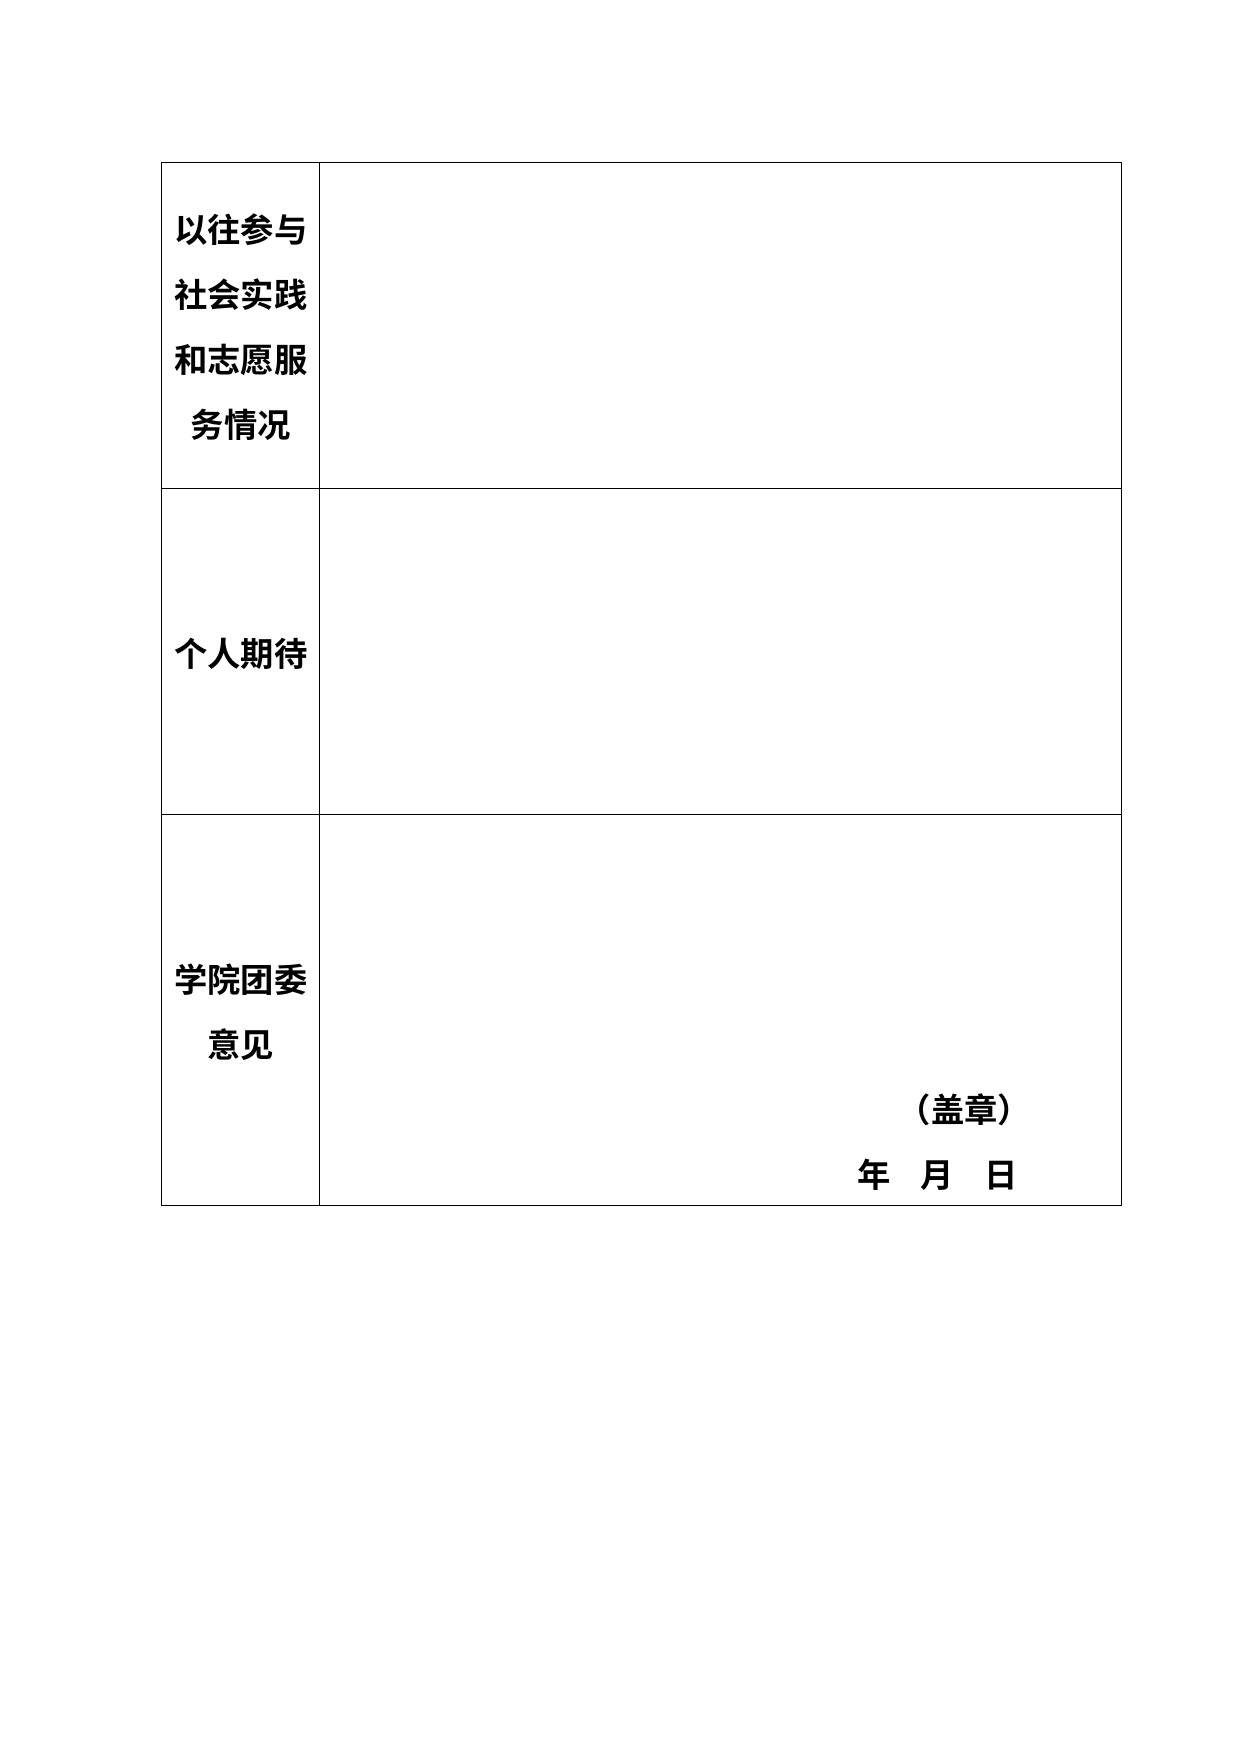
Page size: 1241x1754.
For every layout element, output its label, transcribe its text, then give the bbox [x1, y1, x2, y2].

table_cell [320, 489, 1121, 814]
table_cell 个人期待 [162, 489, 319, 814]
table_cell （盖章） 年 月 日 [320, 815, 1121, 1205]
table_cell 学院团委 意见 [162, 815, 319, 1205]
table_cell [320, 163, 1121, 488]
table_cell 以往参与社会实践和志愿服务情况 [162, 163, 319, 488]
